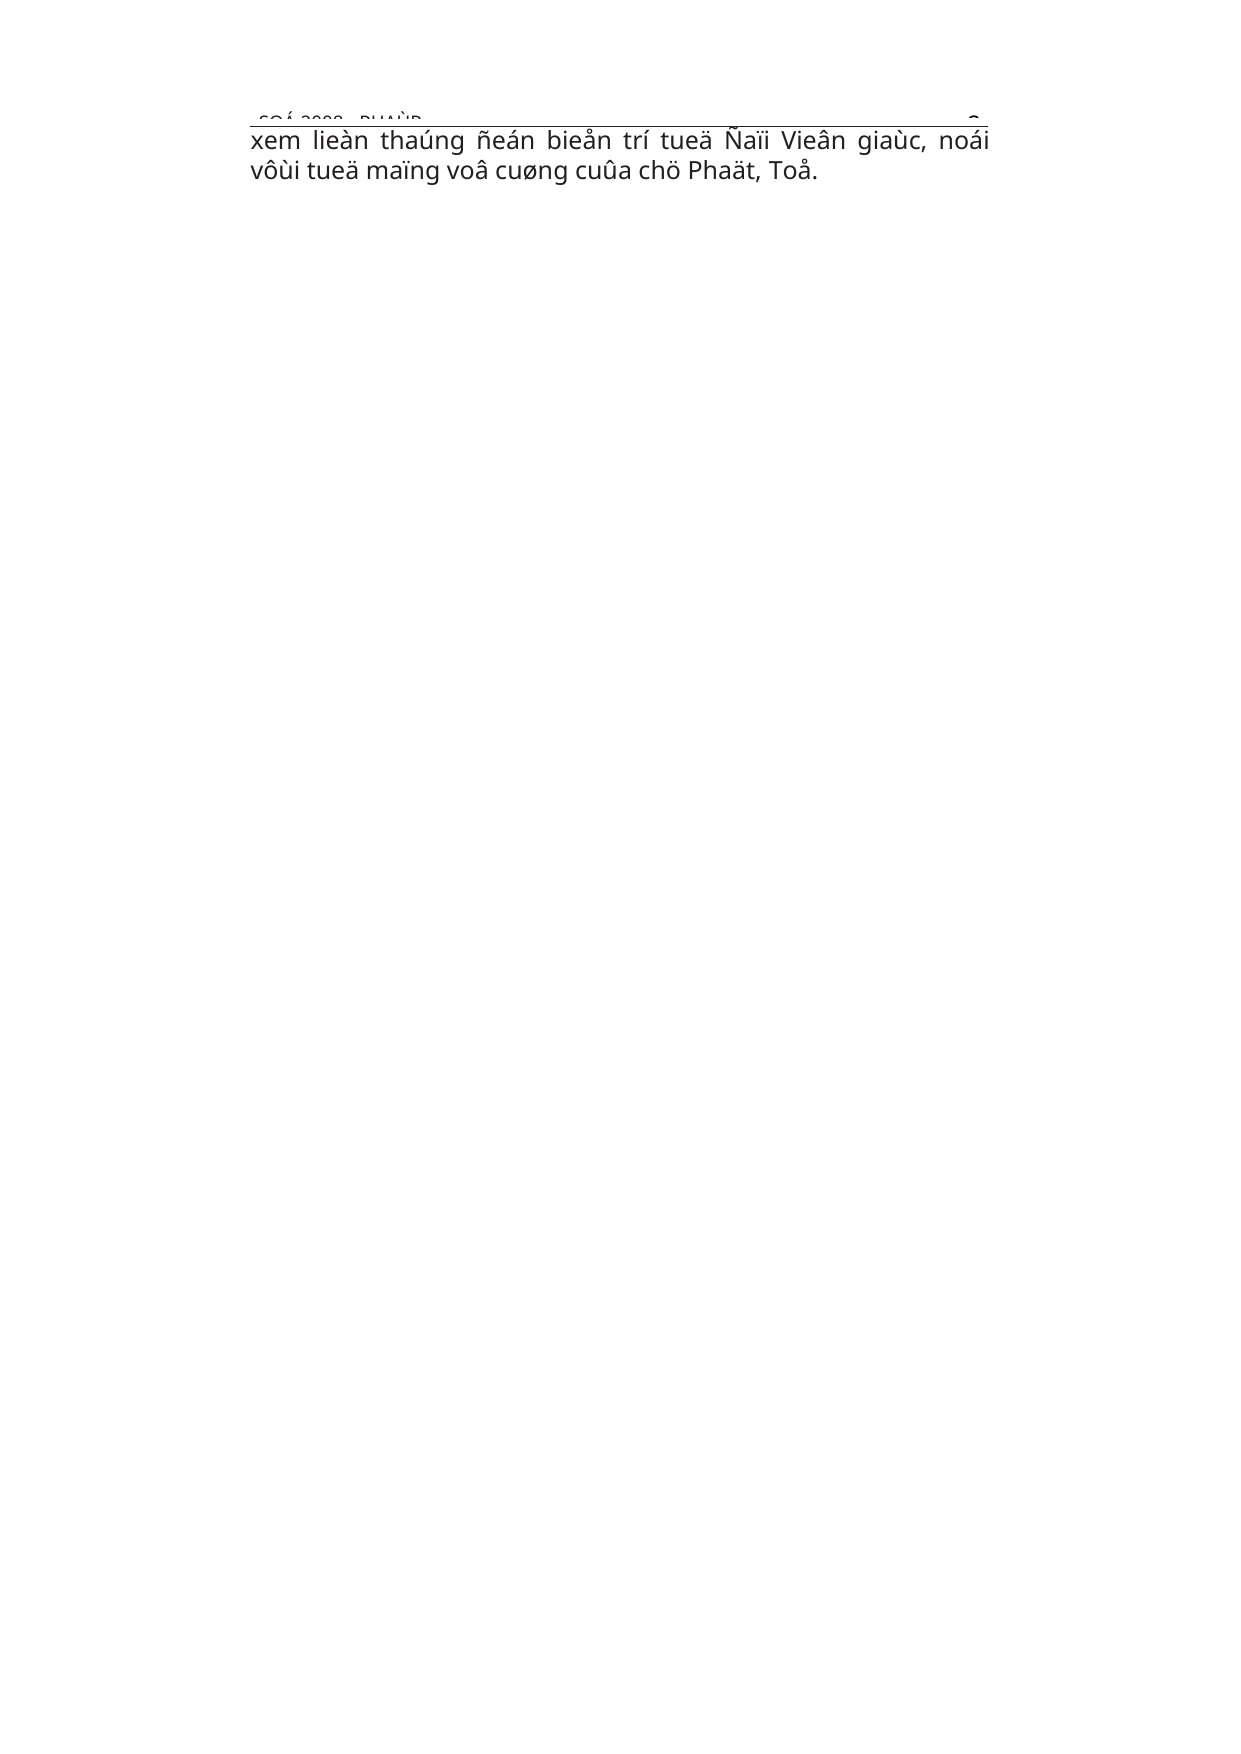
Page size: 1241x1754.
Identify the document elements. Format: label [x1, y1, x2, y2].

text [250, 125, 990, 187]
